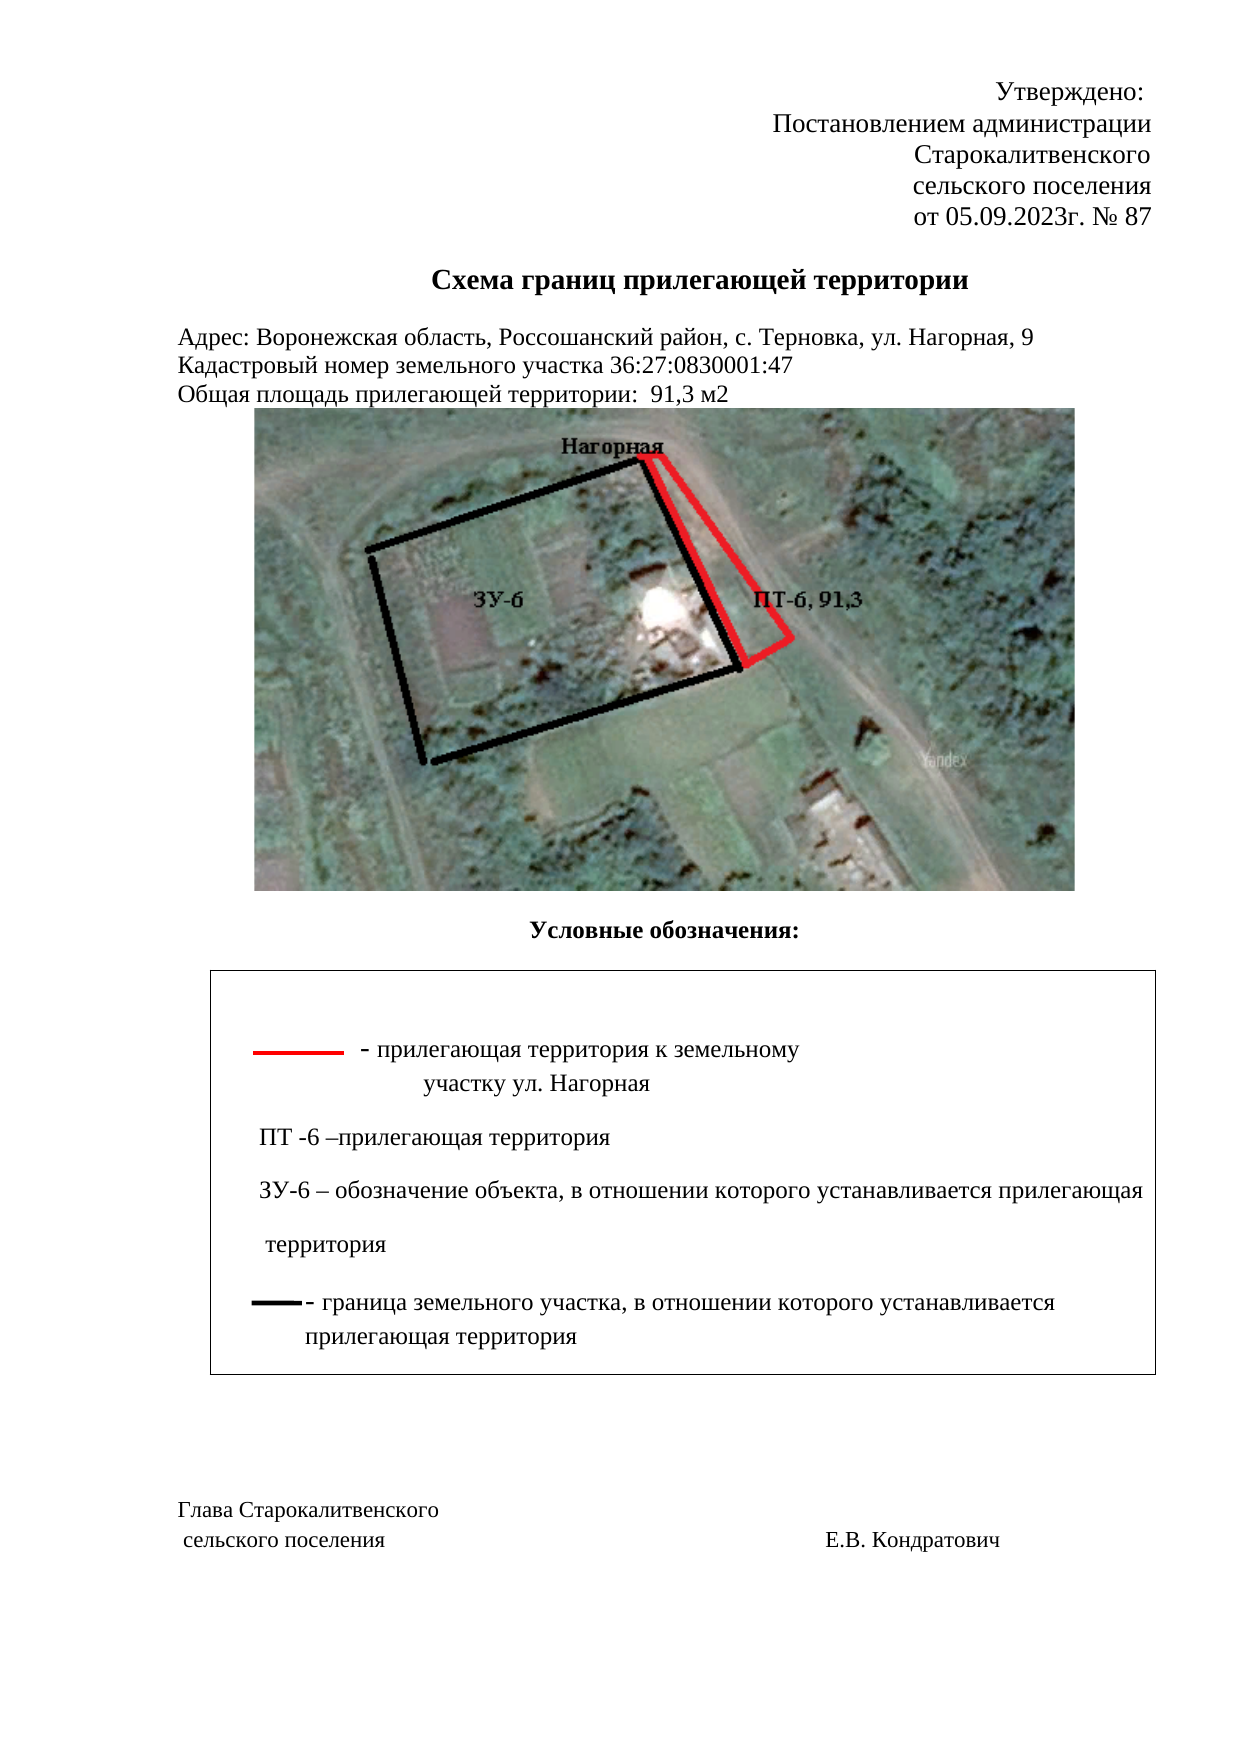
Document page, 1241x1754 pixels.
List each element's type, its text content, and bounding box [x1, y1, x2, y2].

text Условные обозначения: [177, 916, 1152, 944]
text Общая площадь прилегающей территории: 91,3 м2 [177, 379, 1152, 408]
text Схема границ прилегающей территории [248, 262, 1152, 296]
text от 05.09.2023г. № 87 [177, 200, 1152, 231]
text Постановлением администрации [177, 107, 1152, 138]
picture [254, 408, 1075, 891]
text Адрес: Воронежская область, Россошанский район, с. Терновка, ул. Нагорная, 9 Кадастровый номер земельного участка 36:27:0830001:47 [177, 322, 1152, 379]
text Утверждено: [177, 76, 1152, 107]
text Старокалитвенского сельского поселения [177, 138, 1152, 200]
text Глава Старокалитвенского [177, 1496, 1152, 1523]
text сельского поселения Е.В. Кондратович [177, 1526, 1152, 1553]
table_header - прилегающая территория к земельному участку ул. Нагорная ПТ -6 –прилегающая территория ЗУ-6 – обозначение объекта, в отношении которого устанавливается прилегающая территория - граница земельного участка, в отношении которого устанавливается прилегающая территория [211, 971, 1155, 1374]
